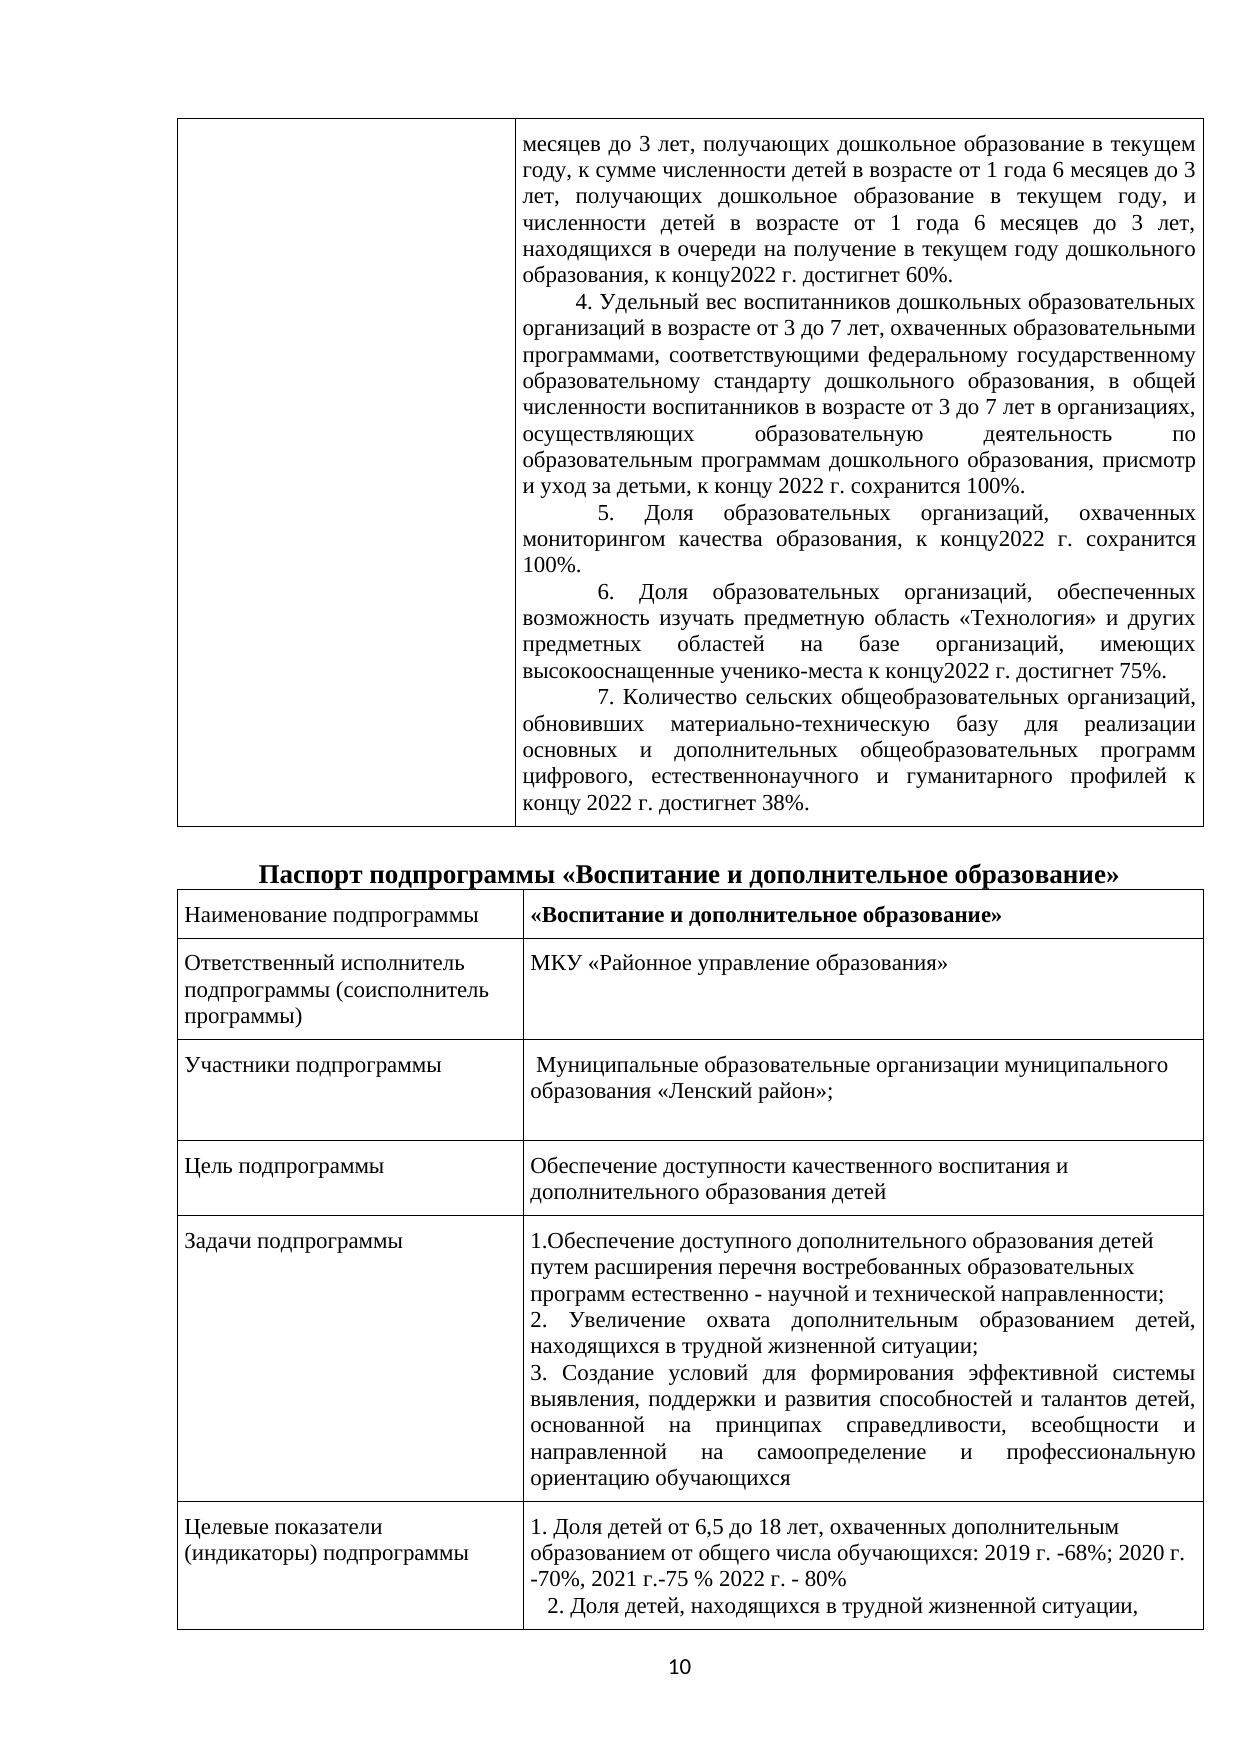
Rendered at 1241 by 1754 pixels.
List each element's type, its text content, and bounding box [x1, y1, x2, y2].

table_cell Задачи подпрограммы [178, 1216, 523, 1501]
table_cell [178, 119, 515, 826]
table_cell Ответственный исполнитель подпрограммы (соисполнитель программы) [178, 939, 523, 1039]
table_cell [524, 1502, 1203, 1629]
text Паспорт подпрограммы «Воспитание и дополнительное образование» [177, 858, 1181, 889]
table_cell Муниципальные образовательные организации муниципального образования «Ленский район»; [524, 1040, 1203, 1140]
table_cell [516, 119, 1203, 826]
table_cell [178, 1502, 523, 1629]
table_header Наименование подпрограммы [178, 890, 523, 938]
table_cell Цель подпрограммы [178, 1141, 523, 1215]
table_header «Воспитание и дополнительное образование» [524, 890, 1203, 938]
table_cell Обеспечение доступности качественного воспитания и дополнительного образования детей [524, 1141, 1203, 1215]
table_cell МКУ «Районное управление образования» [524, 939, 1203, 1039]
table_cell Участники подпрограммы [178, 1040, 523, 1140]
table_cell 1.Обеспечение доступного дополнительного образования детей путем расширения перечня востребованных образовательных программ естественно - научной и технической направленности; 2. Увеличение охвата дополнительным образованием детей, находящихся в трудной жизненной ситуации; 3. Создание условий для формирования эффективной системы выявления, поддержки и развития способностей и талантов детей, основанной на принципах справедливости, всеобщности и направленной на самоопределение и профессиональную ориентацию обучающихся [524, 1216, 1203, 1501]
